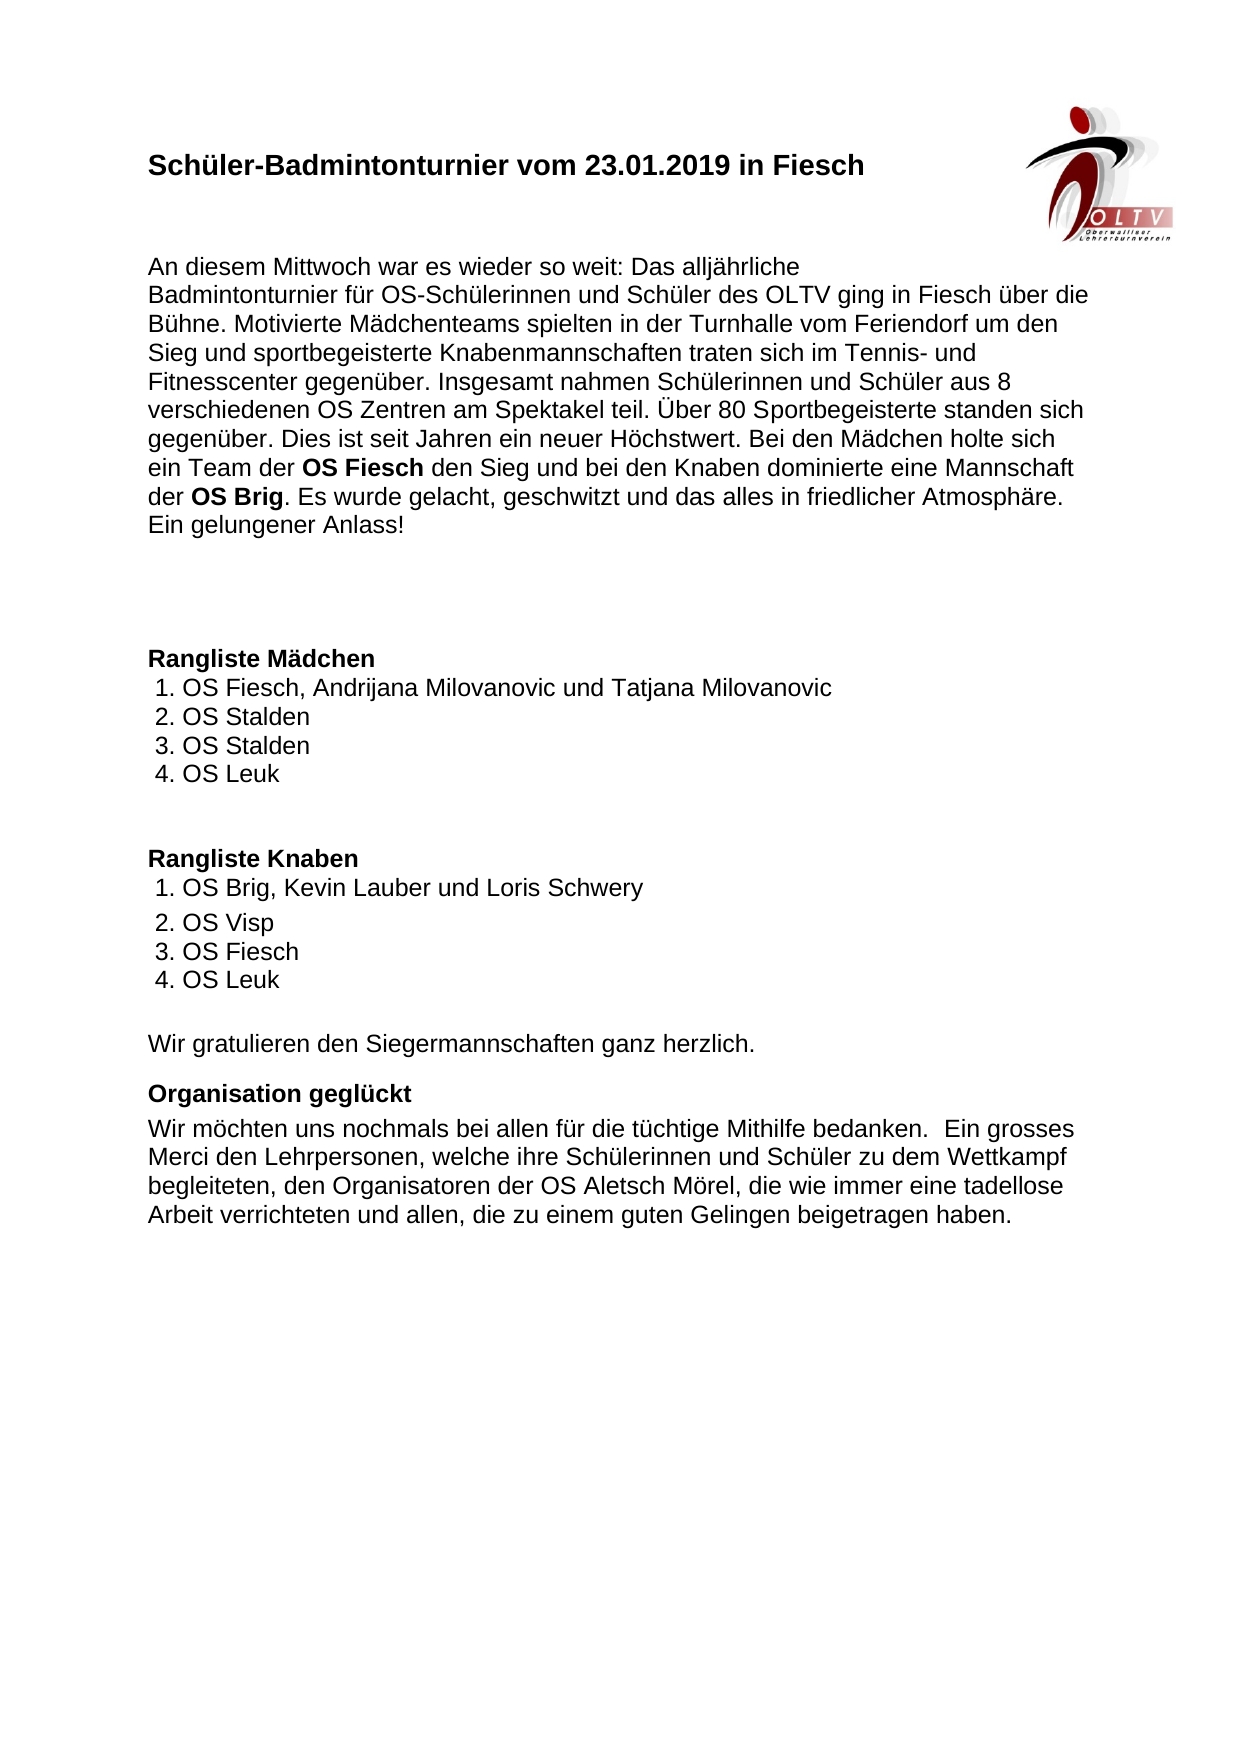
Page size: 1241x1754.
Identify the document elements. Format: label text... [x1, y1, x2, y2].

picture [1013, 87, 1176, 262]
text Schüler-Badmintonturnier vom 23.01.2019 in Fiesch [148, 148, 1013, 181]
text Wir möchten uns nochmals bei allen für die tüchtige Mithilfe bedanken. Ein grosses Merci den Lehrpersonen, welche ihre Schülerinnen und Schüler zu dem Wettkampf begleiteten, den Organisatoren der OS Aletsch Mörel, die wie immer eine tadellose Arbeit verrichteten und allen, die zu einem guten Gelingen beigetragen haben. [148, 1114, 1093, 1229]
text An diesem Mittwoch war es wieder so weit: Das alljährliche Badmintonturnier für OS-Schülerinnen und Schüler des OLTV ging in Fiesch über die Bühne. Motivierte Mädchenteams spielten in der Turnhalle vom Feriendorf um den Sieg und sportbegeisterte Knabenmannschaften traten sich im Tennis- und Fitnesscenter gegenüber. Insgesamt nahmen Schülerinnen und Schüler aus 8 verschiedenen OS Zentren am Spektakel teil. Über 80 Sportbegeisterte standen sich gegenüber. Dies ist seit Jahren ein neuer Höchstwert. Bei den Mädchen holte sich ein Team der OS Fiesch den Sieg und bei den Knaben dominierte eine Mannschaft der OS Brig. Es wurde gelacht, geschwitzt und das alles in friedlicher Atmosphäre. Ein gelungener Anlass! [148, 252, 1093, 539]
text 2. OS Visp 3. OS Fiesch 4. OS Leuk [148, 908, 1093, 994]
text Rangliste Knaben 1. OS Brig, Kevin Lauber und Loris Schwery [148, 844, 1093, 902]
text Organisation geglückt [148, 1079, 1093, 1107]
text Rangliste Mädchen 1. OS Fiesch, Andrijana Milovanovic und Tatjana Milovanovic 2. OS Stalden 3. OS Stalden 4. OS Leuk [148, 644, 1093, 788]
text Wir gratulieren den Siegermannschaften ganz herzlich. [148, 1029, 1093, 1058]
